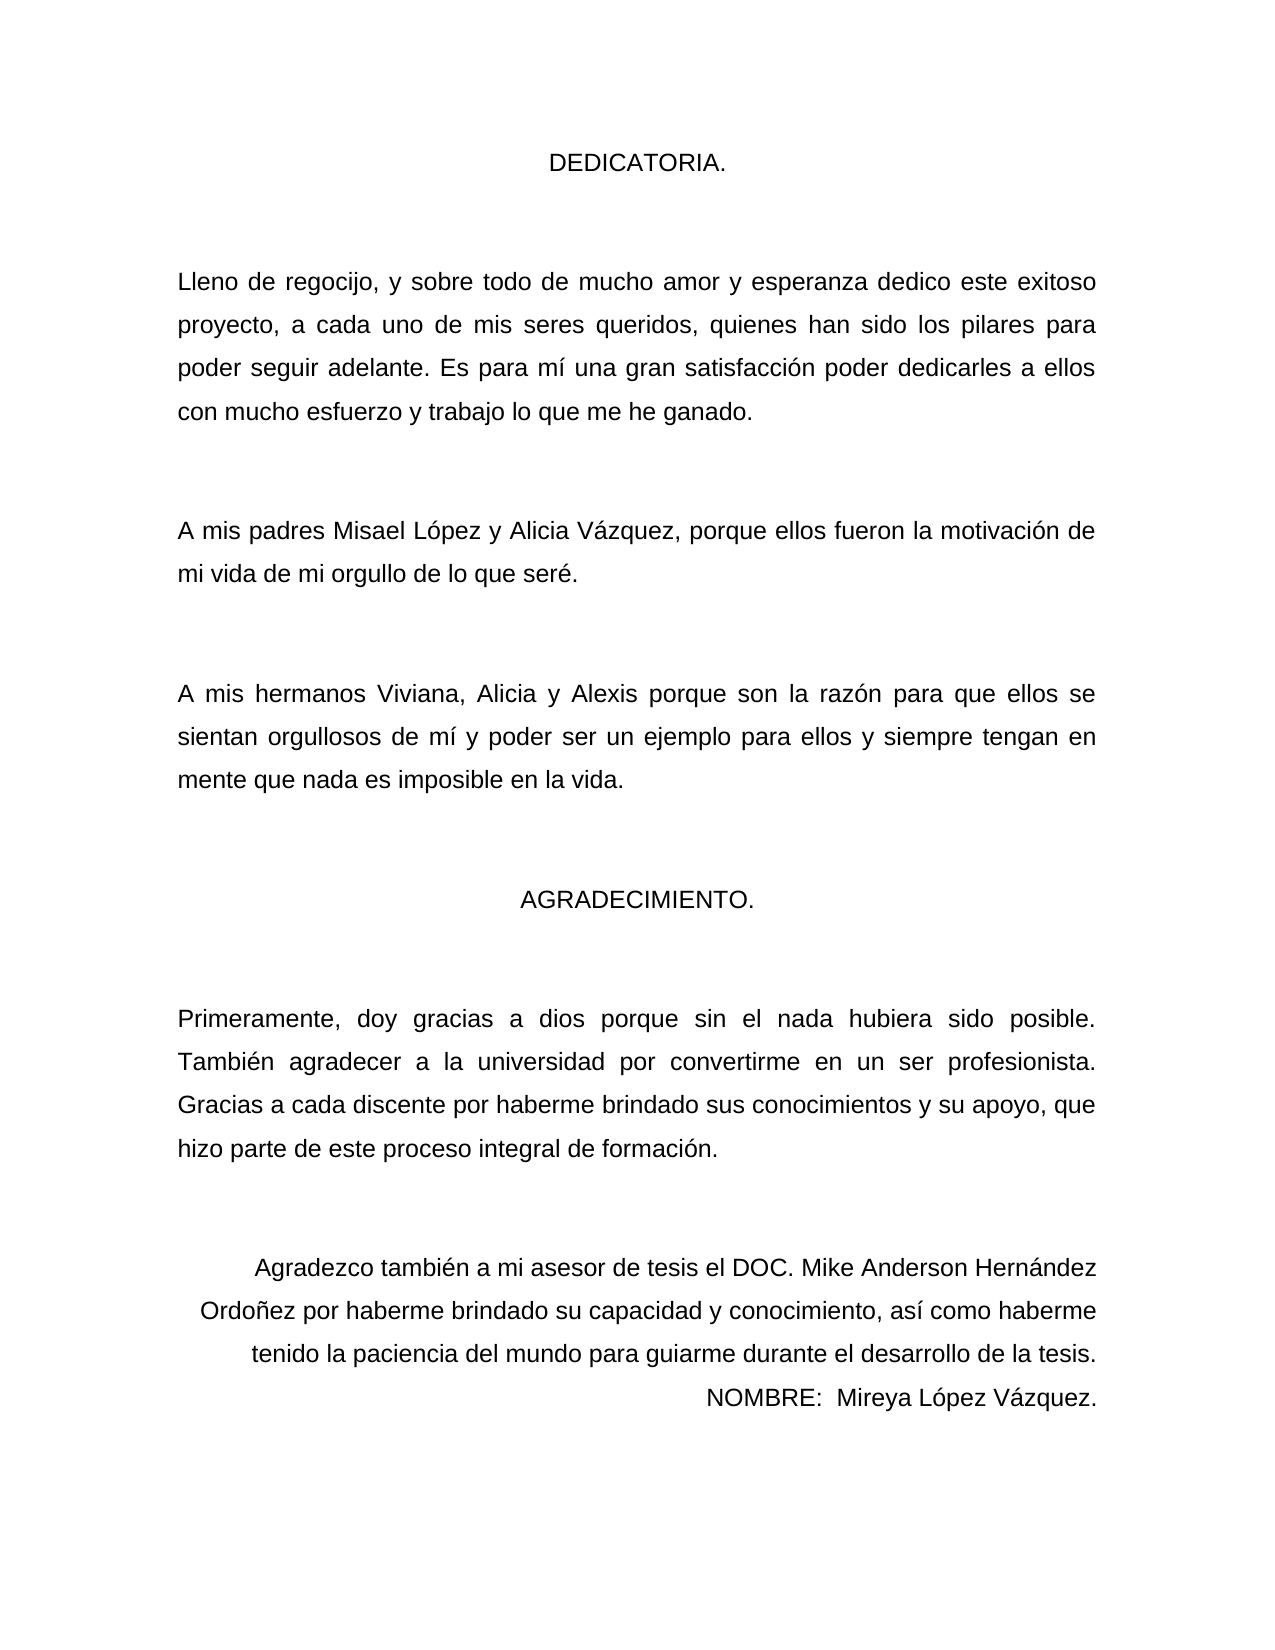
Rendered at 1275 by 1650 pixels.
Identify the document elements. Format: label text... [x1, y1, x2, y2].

text A mis padres Misael López y Alicia Vázquez, porque ellos fueron la motivación de mi vida de mi orgullo de lo que seré. [177, 516, 1098, 588]
text Lleno de regocijo, y sobre todo de mucho amor y esperanza dedico este exitoso proyecto, a cada uno de mis seres queridos, quienes han sido los pilares para poder seguir adelante. Es para mí una gran satisfacción poder dedicarles a ellos con mucho esfuerzo y trabajo lo que me he ganado. [177, 267, 1098, 425]
text AGRADECIMIENTO. [177, 885, 1098, 913]
text Agradezco también a mi asesor de tesis el DOC. Mike Anderson Hernández Ordoñez por haberme brindado su capacidad y conocimiento, así como haberme tenido la paciencia del mundo para guiarme durante el desarrollo de la tesis. NOMBRE: Mireya López Vázquez. [177, 1253, 1098, 1411]
text DEDICATORIA. [177, 148, 1098, 176]
text A mis hermanos Viviana, Alicia y Alexis porque son la razón para que ellos se sientan orgullosos de mí y poder ser un ejemplo para ellos y siempre tengan en mente que nada es imposible en la vida. [177, 679, 1098, 794]
text Primeramente, doy gracias a dios porque sin el nada hubiera sido posible. También agradecer a la universidad por convertirme en un ser profesionista. Gracias a cada discente por haberme brindado sus conocimientos y su apoyo, que hizo parte de este proceso integral de formación. [177, 1004, 1098, 1162]
